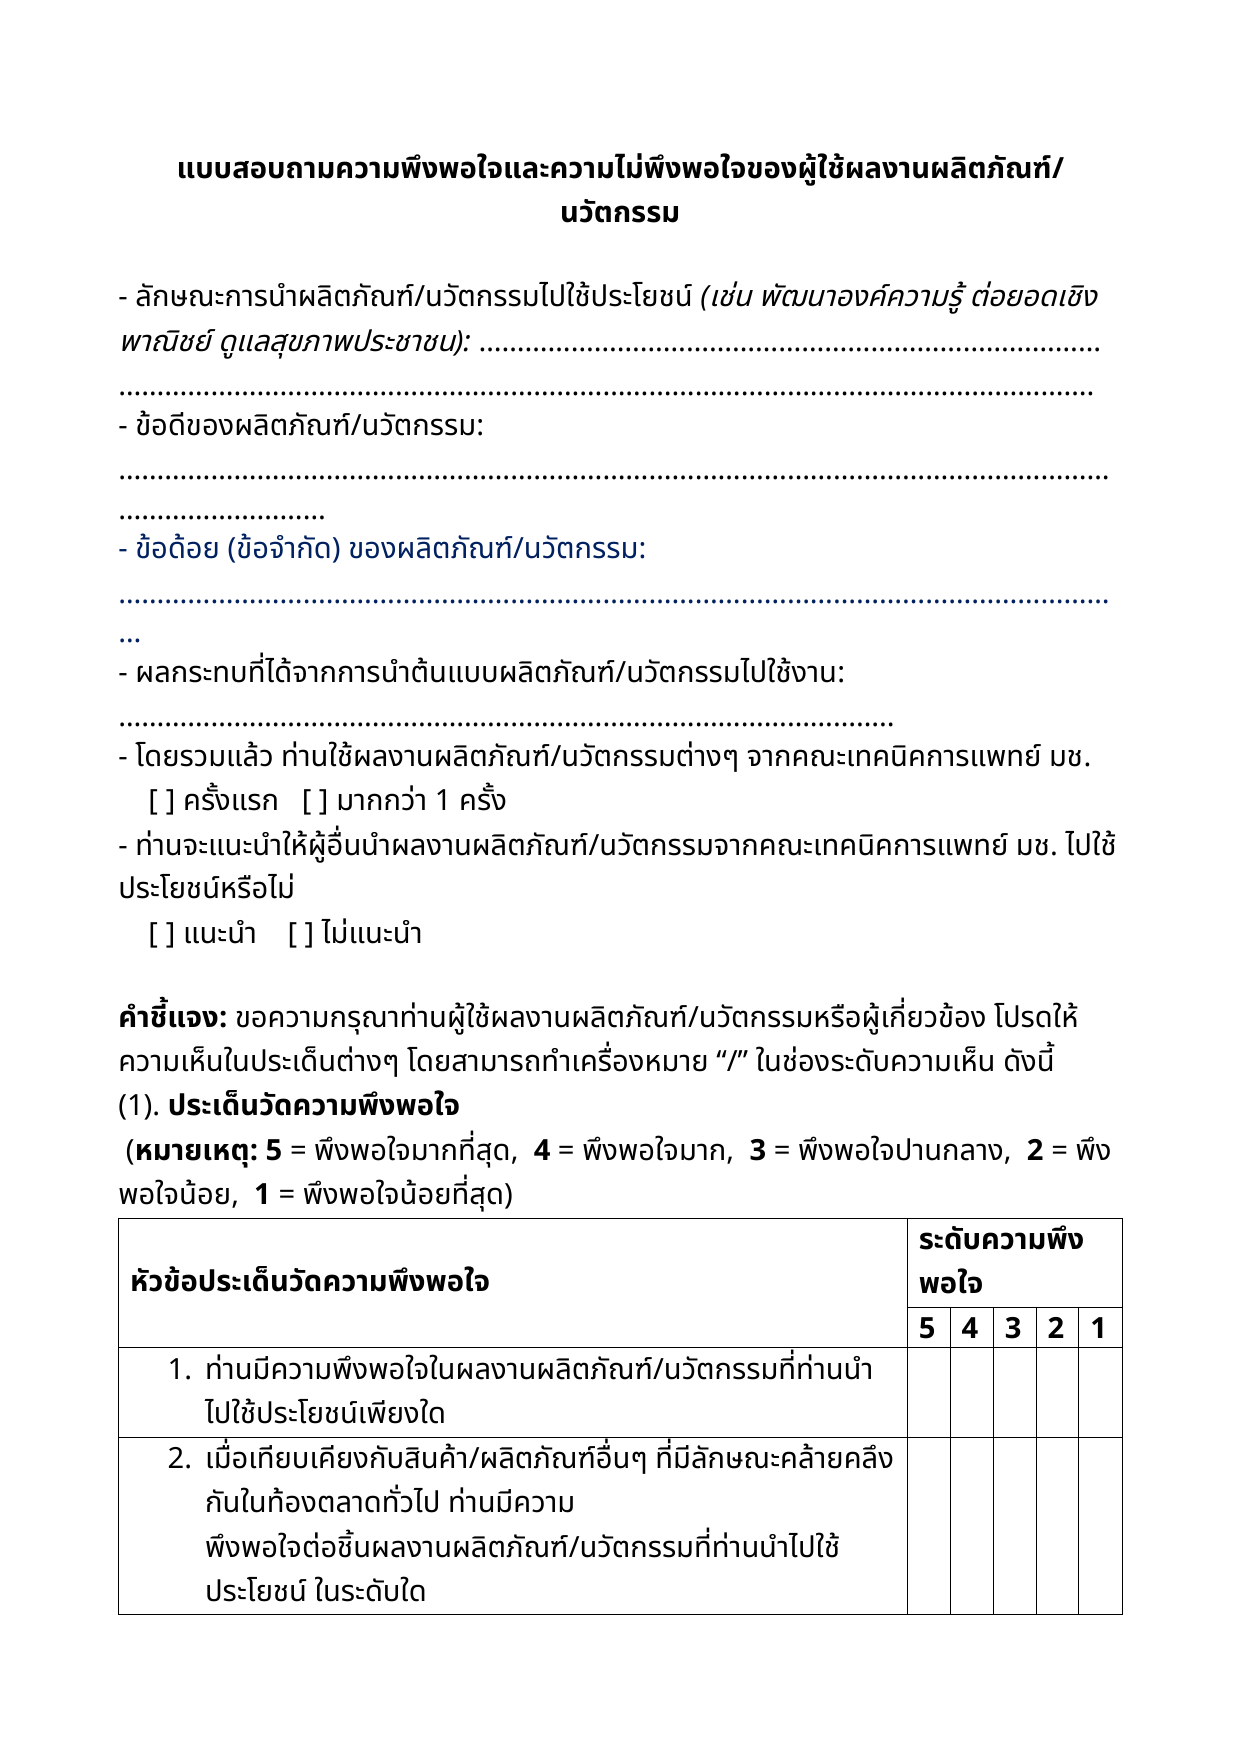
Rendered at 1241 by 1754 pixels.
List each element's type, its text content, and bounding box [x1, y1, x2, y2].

text (1). ประเด็นวัดความพึงพอใจ [118, 1084, 1122, 1129]
table_cell 5 [908, 1308, 950, 1347]
table_cell 4 [951, 1308, 993, 1347]
text - โดยรวมแล้ว ท่านใช้ผลงานผลิตภัณฑ์/นวัตกรรมต่างๆ จากคณะเทคนิคการแพทย์ มช. [ ] ครั้งแรก [ ] มากกว่า 1 ครั้ง [118, 735, 1122, 824]
text คำชี้แจง: ขอความกรุณาท่านผู้ใช้ผลงานผลิตภัณฑ์/นวัตกรรมหรือผู้เกี่ยวข้อง โปรดให้ความเห็นในประเด็นต่างๆ โดยสามารถทำเครื่องหมาย “/” ในช่องระดับความเห็น ดังนี้ [118, 996, 1122, 1084]
text - ท่านจะแนะนำให้ผู้อื่นนำผลงานผลิตภัณฑ์/นวัตกรรมจากคณะเทคนิคการแพทย์ มช. ไปใช้ประโยชน์หรือไม่ [ ] แนะนำ [ ] ไม่แนะนำ [118, 824, 1122, 956]
table_cell [1079, 1438, 1122, 1614]
table_header หัวข้อประเด็นวัดความพึงพอใจ [119, 1219, 907, 1347]
table_cell 1 [1079, 1308, 1122, 1347]
table_cell [951, 1348, 993, 1437]
table_cell [1079, 1348, 1122, 1437]
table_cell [119, 1438, 907, 1614]
text (หมายเหตุ: 5 = พึงพอใจมากที่สุด, 4 = พึงพอใจมาก, 3 = พึงพอใจปานกลาง, 2 = พึงพอใจน้อย, 1 = พึงพอใจน้อยที่สุด) [118, 1129, 1122, 1217]
table_cell [994, 1438, 1036, 1614]
text - ข้อดีของผลิตภัณฑ์/นวัตกรรม: ………………………………………………………………………………………………………………………………………… [118, 404, 1122, 528]
table_cell ท่านมีความพึงพอใจในผลงานผลิตภัณฑ์/นวัตกรรมที่ท่านนำไปใช้ประโยชน์เพียงใด [119, 1348, 907, 1437]
table_cell 3 [994, 1308, 1036, 1347]
table_cell [1037, 1348, 1078, 1437]
table_cell [1037, 1438, 1078, 1614]
table_cell [951, 1438, 993, 1614]
text แบบสอบถามความพึงพอใจและความไม่พึงพอใจของผู้ใช้ผลงานผลิตภัณฑ์/นวัตกรรม [118, 148, 1122, 236]
table_cell 2 [1037, 1308, 1078, 1347]
table_cell [908, 1348, 950, 1437]
table_cell [908, 1438, 950, 1614]
table_header ระดับความพึงพอใจ [908, 1219, 1122, 1307]
table_cell [994, 1348, 1036, 1437]
text - ลักษณะการนำผลิตภัณฑ์/นวัตกรรมไปใช้ประโยชน์ (เช่น พัฒนาองค์ความรู้ ต่อยอดเชิงพาณิชย์ ดูแลสุขภาพประชาชน): ………………………………………………………………………………………………………………………………………………………………………………………. [118, 276, 1122, 404]
text - ข้อด้อย (ข้อจำกัด) ของผลิตภัณฑ์/นวัตกรรม: …………………………………………………………………………………………………………………… [118, 528, 1122, 651]
text - ผลกระทบที่ได้จากการนำต้นแบบผลิตภัณฑ์/นวัตกรรมไปใช้งาน: ……………………………………………………………………………………….. [118, 651, 1122, 735]
